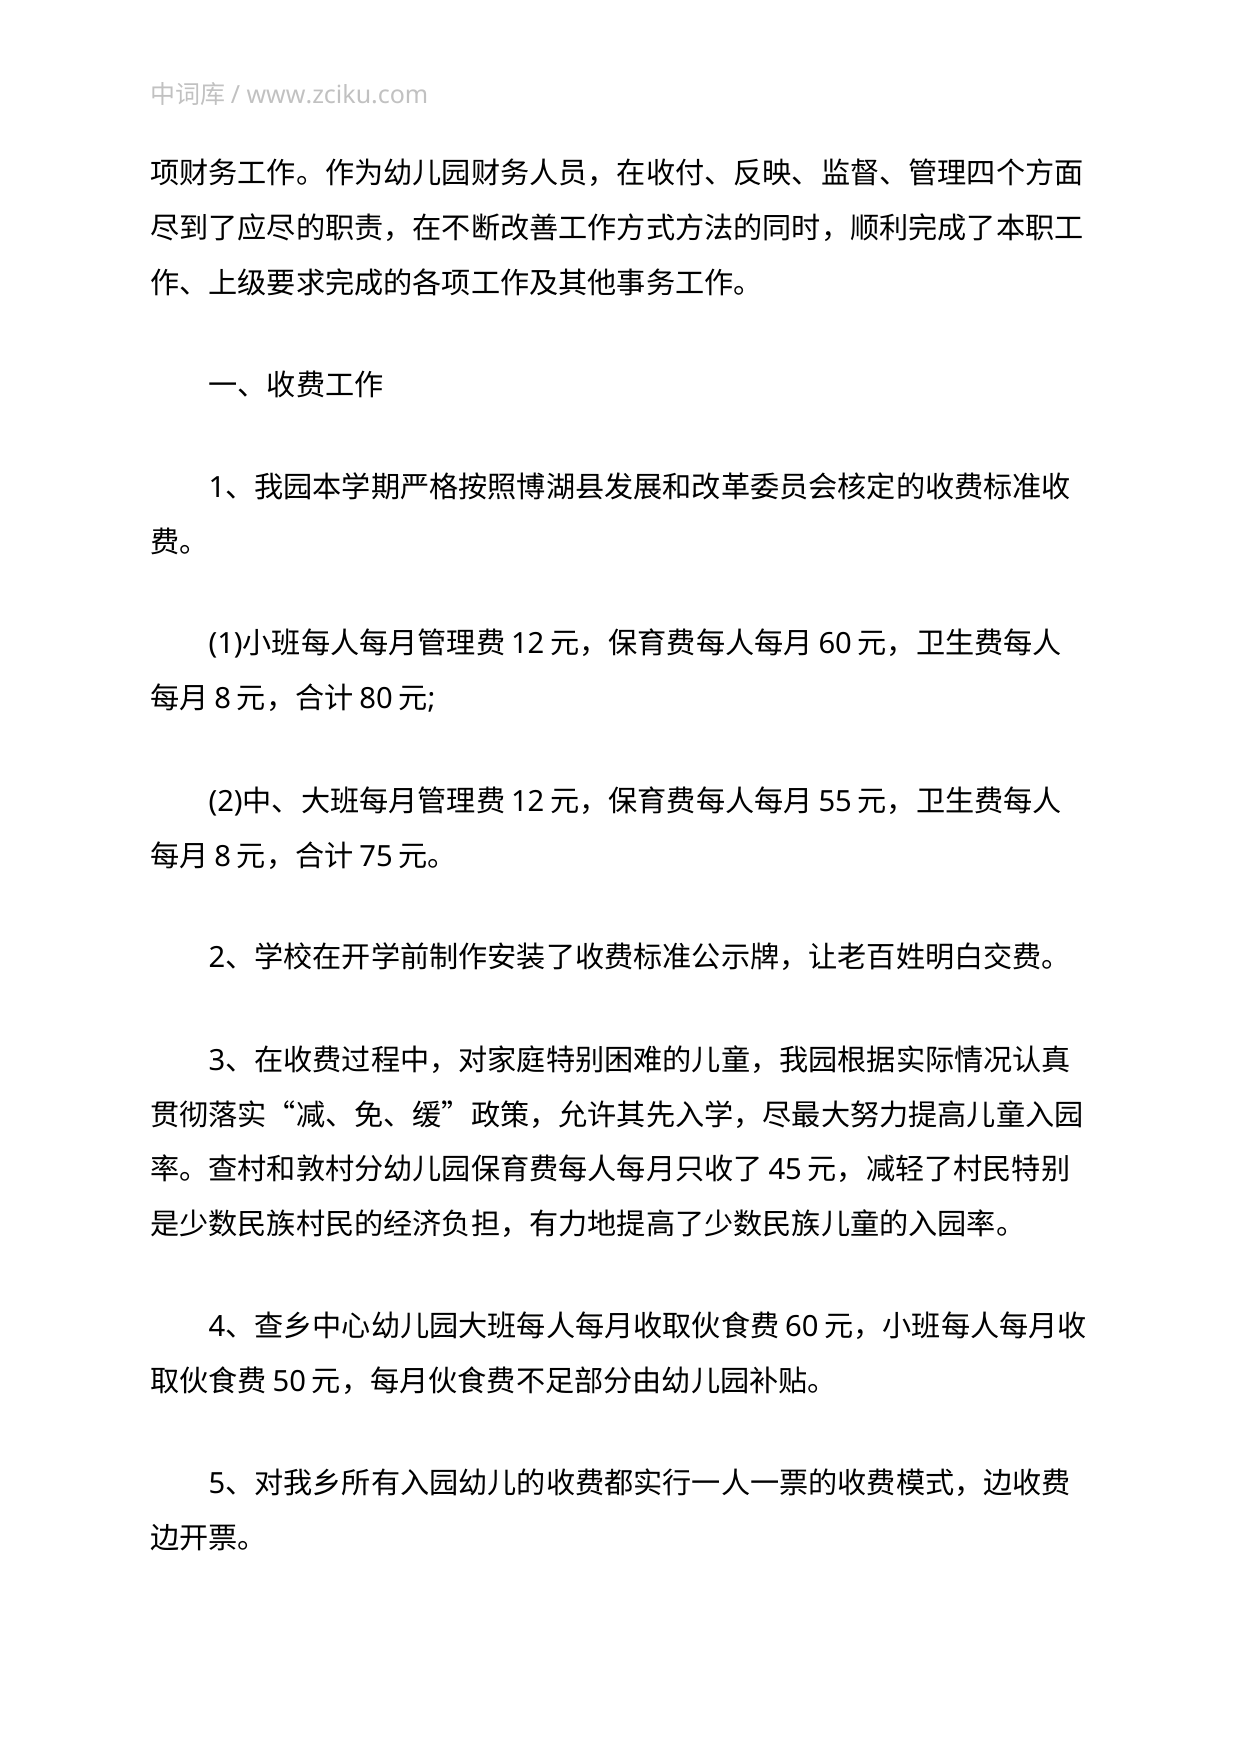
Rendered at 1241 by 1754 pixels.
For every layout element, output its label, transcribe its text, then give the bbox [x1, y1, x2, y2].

text (2)中、大班每月管理费12元，保育费每人每月55元，卫生费每人每月8元，合计75元。 [150, 777, 1090, 874]
text 一、收费工作 [150, 362, 1090, 404]
text 3、在收费过程中，对家庭特别困难的儿童，我园根据实际情况认真贯彻落实“减、免、缓”政策，允许其先入学，尽最大努力提高儿童入园率。查村和敦村分幼儿园保育费每人每月只收了45元，减轻了村民特别是少数民族村民的经济负担，有力地提高了少数民族儿童的入园率。 [150, 1036, 1090, 1243]
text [150, 150, 1090, 302]
text 1、我园本学期严格按照博湖县发展和改革委员会核定的收费标准收费。 [150, 463, 1090, 561]
text 2、学校在开学前制作安装了收费标准公示牌，让老百姓明白交费。 [150, 934, 1090, 976]
text 5、对我乡所有入园幼儿的收费都实行一人一票的收费模式，边收费边开票。 [150, 1460, 1090, 1557]
text 4、查乡中心幼儿园大班每人每月收取伙食费60元，小班每人每月收取伙食费50元，每月伙食费不足部分由幼儿园补贴。 [150, 1303, 1090, 1400]
text (1)小班每人每月管理费12元，保育费每人每月60元，卫生费每人每月8元，合计80元; [150, 620, 1090, 717]
